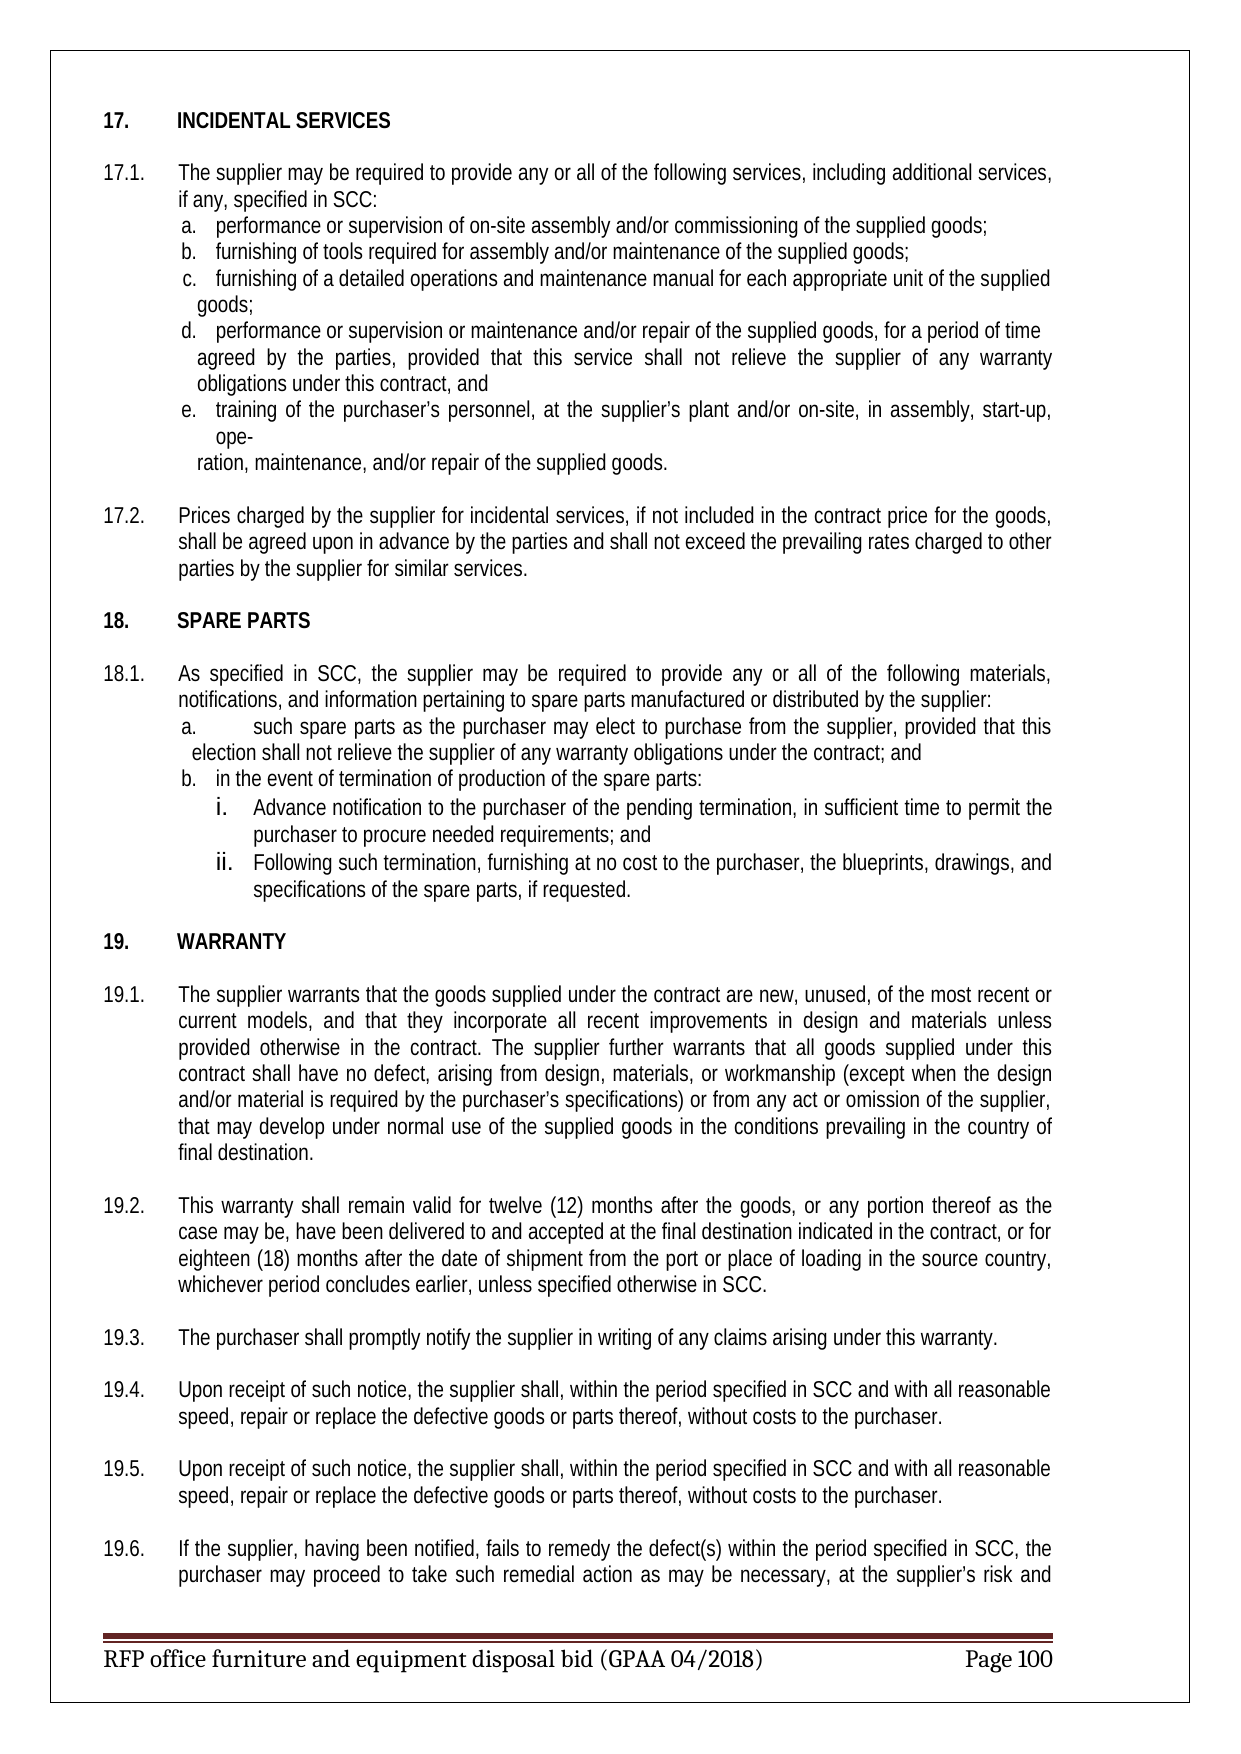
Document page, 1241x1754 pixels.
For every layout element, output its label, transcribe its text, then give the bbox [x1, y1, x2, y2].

list Following such termination, furnishing at no cost to the purchaser, the blueprints, drawings, and specifications of the spare parts, if requested. [216, 847, 1053, 902]
list Prices charged by the supplier for incidental services, if not included in the contract price for the goods, shall be agreed upon in advance by the parties and shall not exceed the prevailing rates charged to other parties by the supplier for similar services. [103, 502, 1053, 581]
list training of the purchaser’s personnel, at the supplier’s plant and/or on-site, in assembly, start-up, ope- [197, 396, 1053, 449]
list The supplier may be required to provide any or all of the following services, including additional services, if any, specified in SCC: [103, 159, 1053, 212]
text goods; [197, 291, 1053, 317]
list furnishing of a detailed operations and maintenance manual for each appropriate unit of the supplied [197, 265, 1053, 291]
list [103, 1534, 1053, 1587]
list As specified in SCC, the supplier may be required to provide any or all of the following materials, notifications, and information pertaining to spare parts manufactured or distributed by the supplier: [103, 660, 1053, 713]
list SPARE PARTS [103, 607, 1053, 634]
list Upon receipt of such notice, the supplier shall, within the period specified in SCC and with all reasonable speed, repair or replace the defective goods or parts thereof, without costs to the purchaser. [103, 1376, 1053, 1429]
list furnishing of tools required for assembly and/or maintenance of the supplied goods; [197, 238, 1053, 265]
list Upon receipt of such notice, the supplier shall, within the period specified in SCC and with all reasonable speed, repair or replace the defective goods or parts thereof, without costs to the purchaser. [103, 1455, 1053, 1508]
text ration, maintenance, and/or repair of the supplied goods. [197, 449, 1053, 476]
list Advance notification to the purchaser of the pending termination, in sufficient time to permit the purchaser to procure needed requirements; and [216, 792, 1053, 847]
list This warranty shall remain valid for twelve (12) months after the goods, or any portion thereof as the case may be, have been delivered to and accepted at the final destination indicated in the contract, or for eighteen (18) months after the date of shipment from the port or place of loading in the source country, whichever period concludes earlier, unless specified otherwise in SCC. [103, 1192, 1053, 1297]
text agreed by the parties, provided that this service shall not relieve the supplier of any warranty obligations under this contract, and [197, 344, 1053, 396]
list The supplier warrants that the goods supplied under the contract are new, unused, of the most recent or current models, and that they incorporate all recent improvements in design and materials unless provided otherwise in the contract. The supplier further warrants that all goods supplied under this contract shall have no defect, arising from design, materials, or workmanship (except when the design and/or material is required by the purchaser’s specifications) or from any act or omission of the supplier, that may develop under normal use of the supplied goods in the conditions prevailing in the country of final destination. [103, 981, 1053, 1166]
list The purchaser shall promptly notify the supplier in writing of any claims arising under this warranty. [103, 1324, 1053, 1350]
list such spare parts as the purchaser may elect to purchase from the supplier, provided that this election shall not relieve the supplier of any warranty obligations under the contract; and [192, 713, 1053, 765]
list INCIDENTAL SERVICES [103, 107, 1053, 133]
list in the event of termination of production of the spare parts: [197, 765, 1053, 792]
list WARRANTY [103, 928, 1053, 955]
list performance or supervision or maintenance and/or repair of the supplied goods, for a period of time [197, 317, 1053, 344]
list performance or supervision of on-site assembly and/or commissioning of the supplied goods; [197, 212, 1053, 238]
